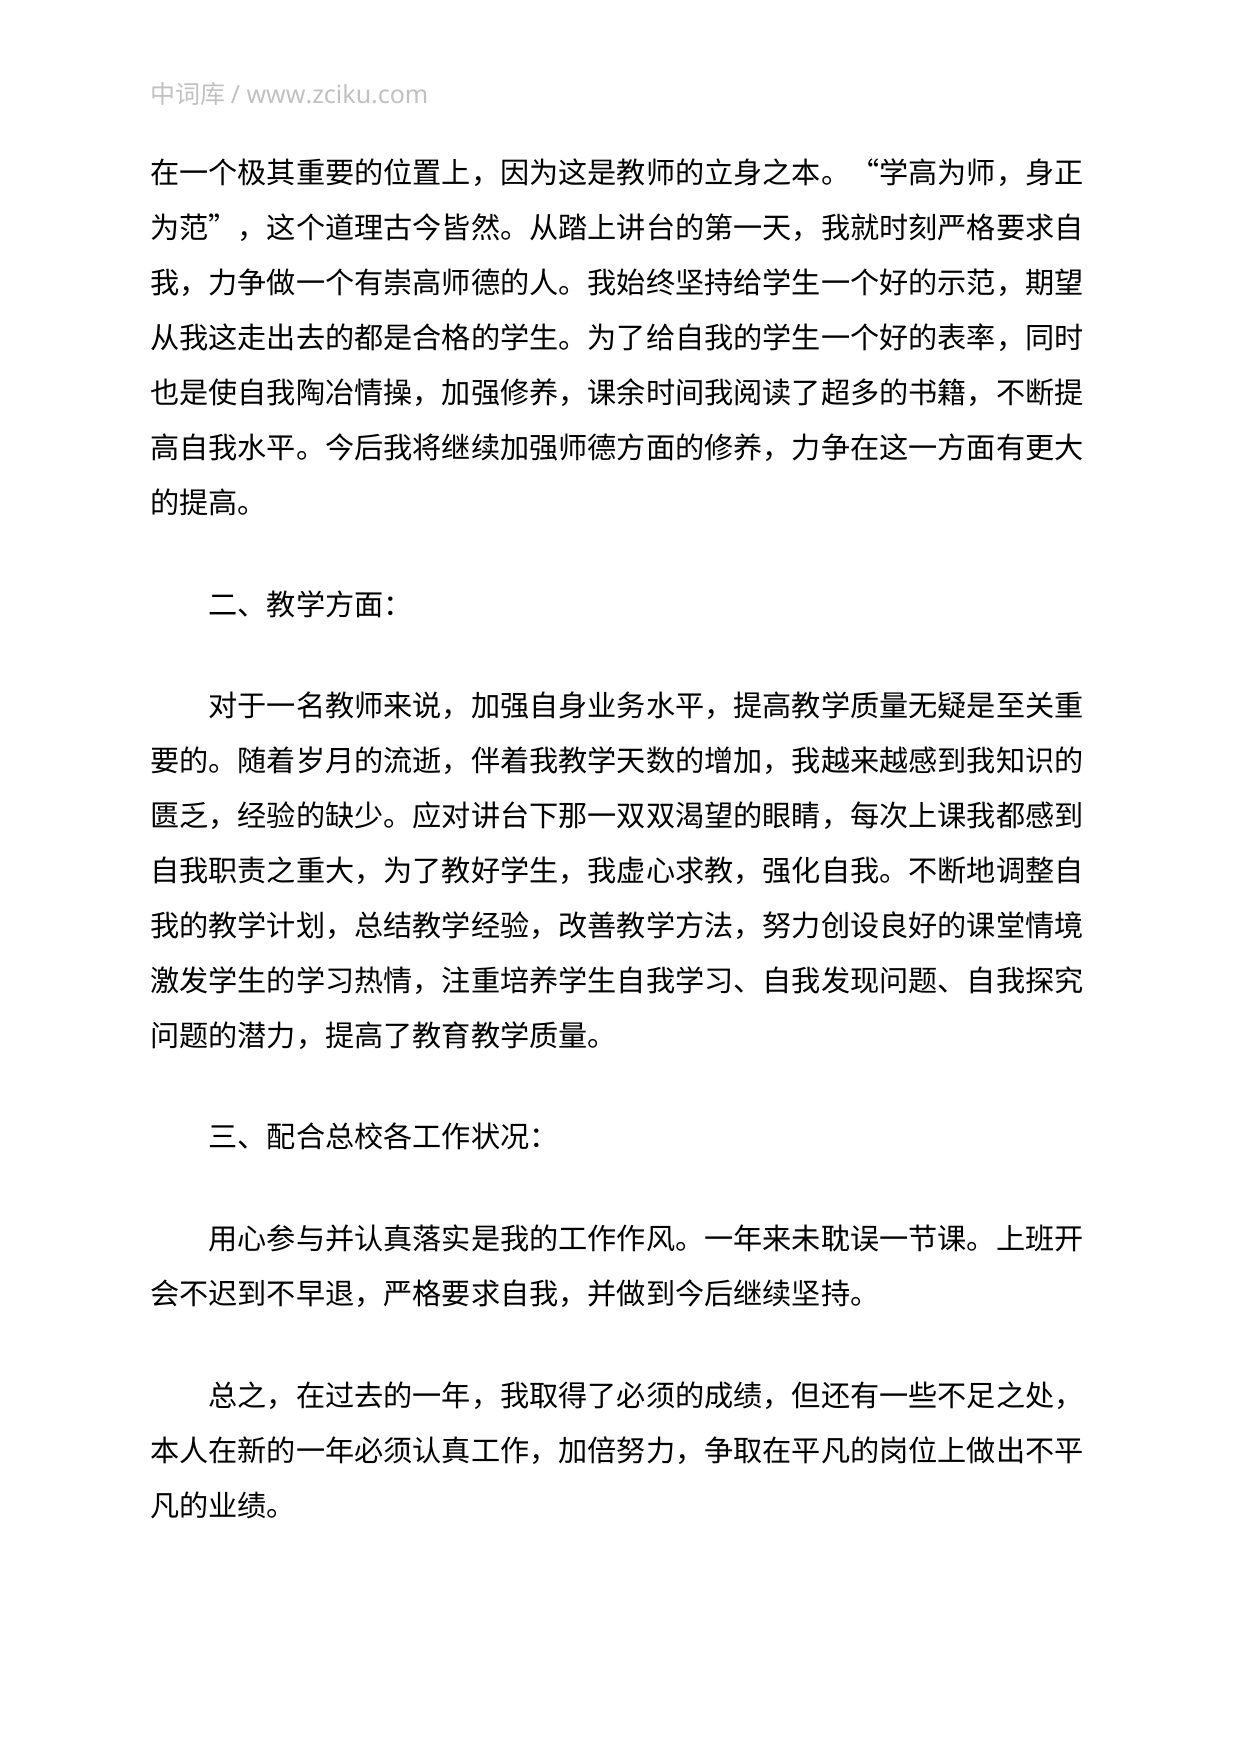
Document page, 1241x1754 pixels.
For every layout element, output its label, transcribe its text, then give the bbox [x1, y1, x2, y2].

text 三、配合总校各工作状况： [150, 1114, 1090, 1156]
text 总之，在过去的一年，我取得了必须的成绩，但还有一些不足之处，本人在新的一年必须认真工作，加倍努力，争取在平凡的岗位上做出不平凡的业绩。 [150, 1372, 1090, 1524]
text 二、教学方面： [150, 581, 1090, 623]
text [150, 150, 1090, 522]
text 用心参与并认真落实是我的工作作风。一年来未耽误一节课。上班开会不迟到不早退，严格要求自我，并做到今后继续坚持。 [150, 1216, 1090, 1313]
text 对于一名教师来说，加强自身业务水平，提高教学质量无疑是至关重要的。随着岁月的流逝，伴着我教学天数的增加，我越来越感到我知识的匮乏，经验的缺少。应对讲台下那一双双渴望的眼睛，每次上课我都感到自我职责之重大，为了教好学生，我虚心求教，强化自我。不断地调整自我的教学计划，总结教学经验，改善教学方法，努力创设良好的课堂情境激发学生的学习热情，注重培养学生自我学习、自我发现问题、自我探究问题的潜力，提高了教育教学质量。 [150, 683, 1090, 1054]
